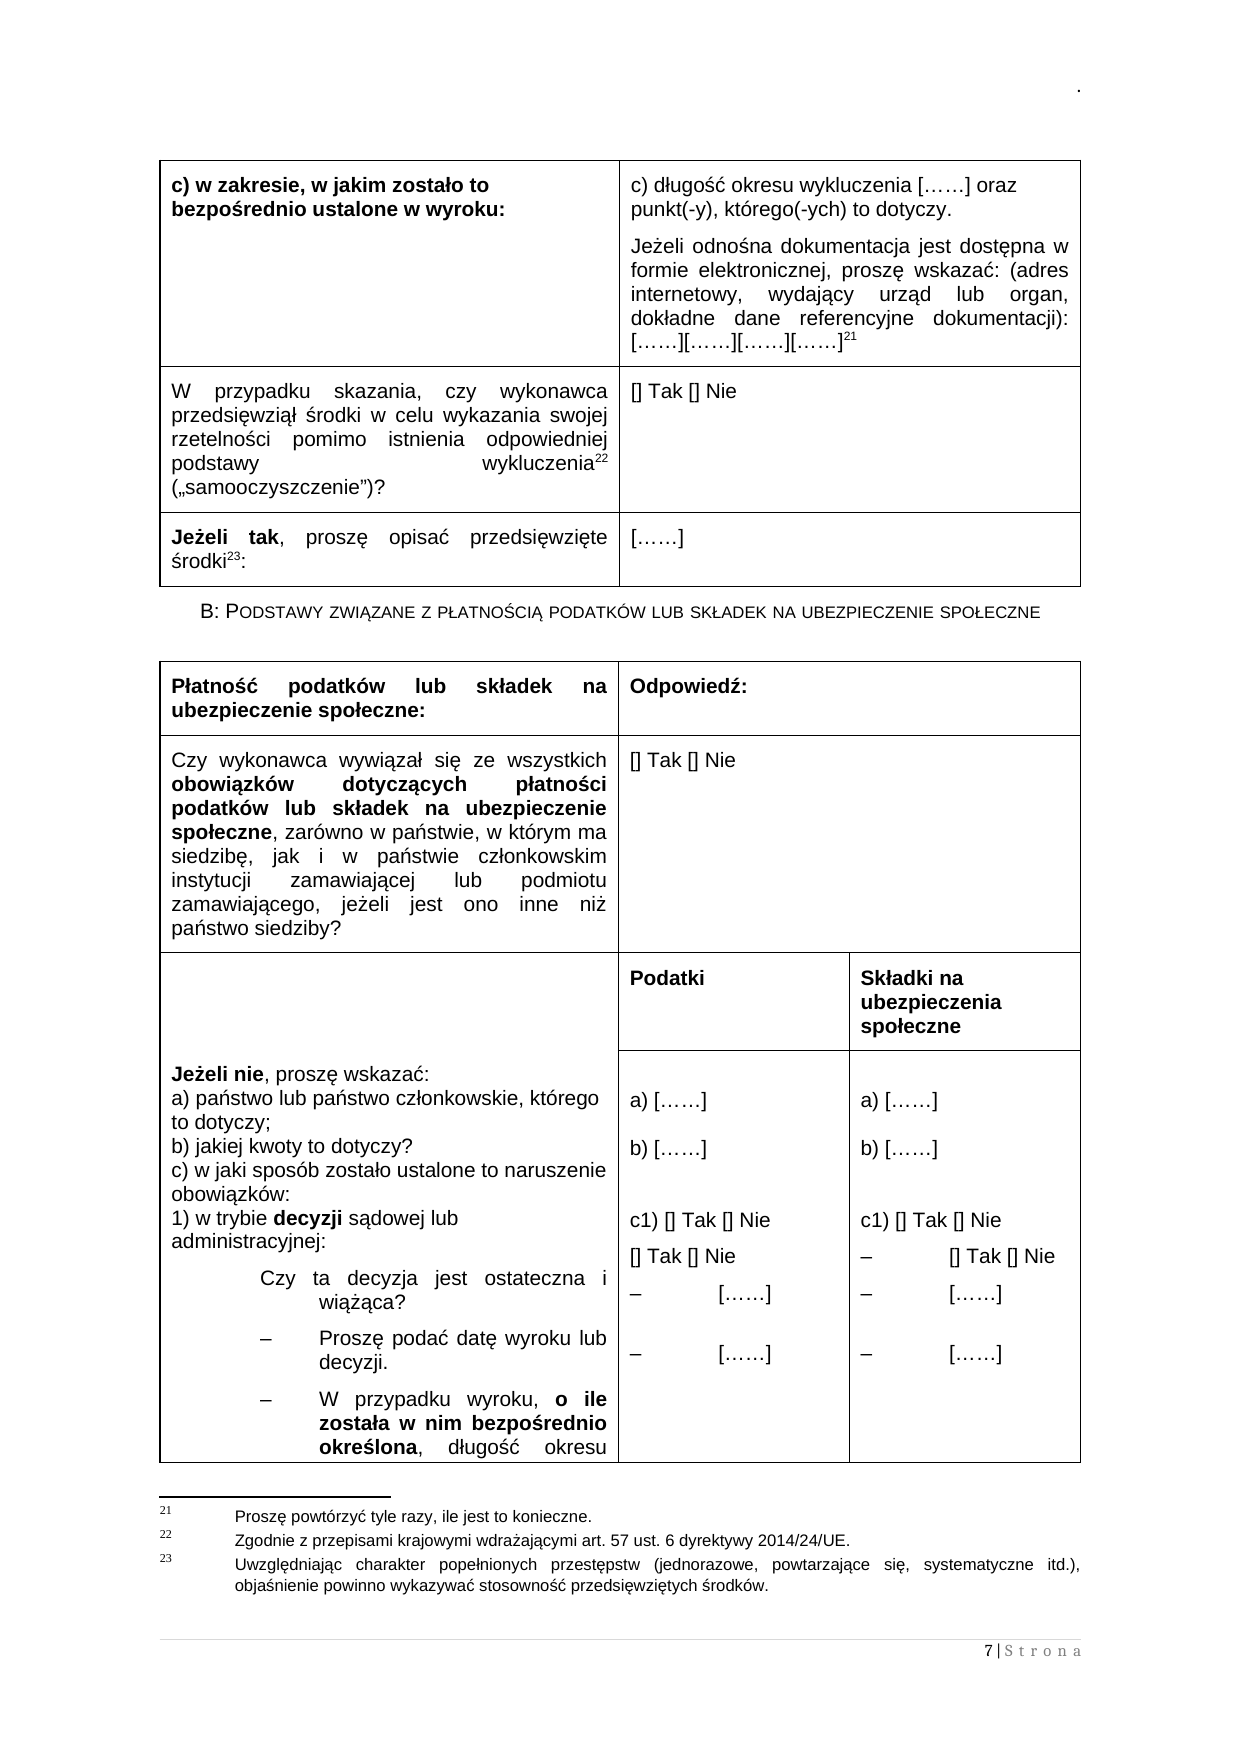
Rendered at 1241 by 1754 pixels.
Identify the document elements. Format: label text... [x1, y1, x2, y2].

table_cell Jeżeli tak, proszę opisać przedsięwzięte środki: [161, 513, 619, 586]
table_header Płatność podatków lub składek na ubezpieczenie społeczne: [161, 662, 618, 734]
table_cell a) data: [ ], punkt(-y): [ ], powód(-ody): [ ] b) [……] c) długość okresu wykluczenia [……] oraz punkt(-y), którego(-ych) to dotyczy. Jeżeli odnośna dokumentacja jest dostępna w formie elektronicznej, proszę wskazać: (adres internetowy, wydający urząd lub organ, dokładne dane referencyjne dokumentacji): [……][……][……][……] [620, 161, 1080, 366]
table_cell Jeżeli tak, proszę podać: a) datę wyroku, określić, których spośród punktów 1–6 on dotyczy, oraz podać powód(-ody) skazania; b) wskazać, kto został skazany [ ]; c) w zakresie, w jakim zostało to bezpośrednio ustalone w wyroku: [161, 161, 619, 366]
table_cell Podatki [619, 953, 849, 1050]
table_cell [] Tak [] Nie [620, 367, 1080, 512]
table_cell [619, 1051, 849, 1462]
table_cell Jeżeli nie, proszę wskazać: a) państwo lub państwo członkowskie, którego to dotyczy; b) jakiej kwoty to dotyczy? c) w jaki sposób zostało ustalone to naruszenie obowiązków: 1) w trybie decyzji sądowej lub administracyjnej: Czy ta decyzja jest ostateczna i wiążąca? Proszę podać datę wyroku lub decyzji. W przypadku wyroku, o ile została w nim bezpośrednio określona, długość okresu wykluczenia: 2) w inny sposób? Proszę sprecyzować, w jaki: d) Czy wykonawca spełnił lub spełni swoje obowiązki, dokonując płatności należnych podatków lub składek na ubezpieczenie społeczne, lub też zawierając wiążące porozumienia w celu spłaty tych należności, obejmujące w stosownych przypadkach narosłe odsetki lub grzywny? [161, 953, 618, 1462]
table_cell [……] [620, 513, 1080, 586]
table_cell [850, 1051, 1080, 1462]
table_cell [] Tak [] Nie [619, 736, 1080, 952]
text B: Podstawy związane z płatnością podatków lub składek na ubezpieczenie społeczne [159, 599, 1081, 623]
table_header Odpowiedź: [619, 662, 1080, 734]
table_cell W przypadku skazania, czy wykonawca przedsięwziął środki w celu wykazania swojej rzetelności pomimo istnienia odpowiedniej podstawy wykluczenia („samooczyszczenie”)? [161, 367, 619, 512]
table_cell Składki na ubezpieczenia społeczne [850, 953, 1080, 1050]
table_cell Czy wykonawca wywiązał się ze wszystkich obowiązków dotyczących płatności podatków lub składek na ubezpieczenie społeczne, zarówno w państwie, w którym ma siedzibę, jak i w państwie członkowskim instytucji zamawiającej lub podmiotu zamawiającego, jeżeli jest ono inne niż państwo siedziby? [161, 736, 618, 952]
